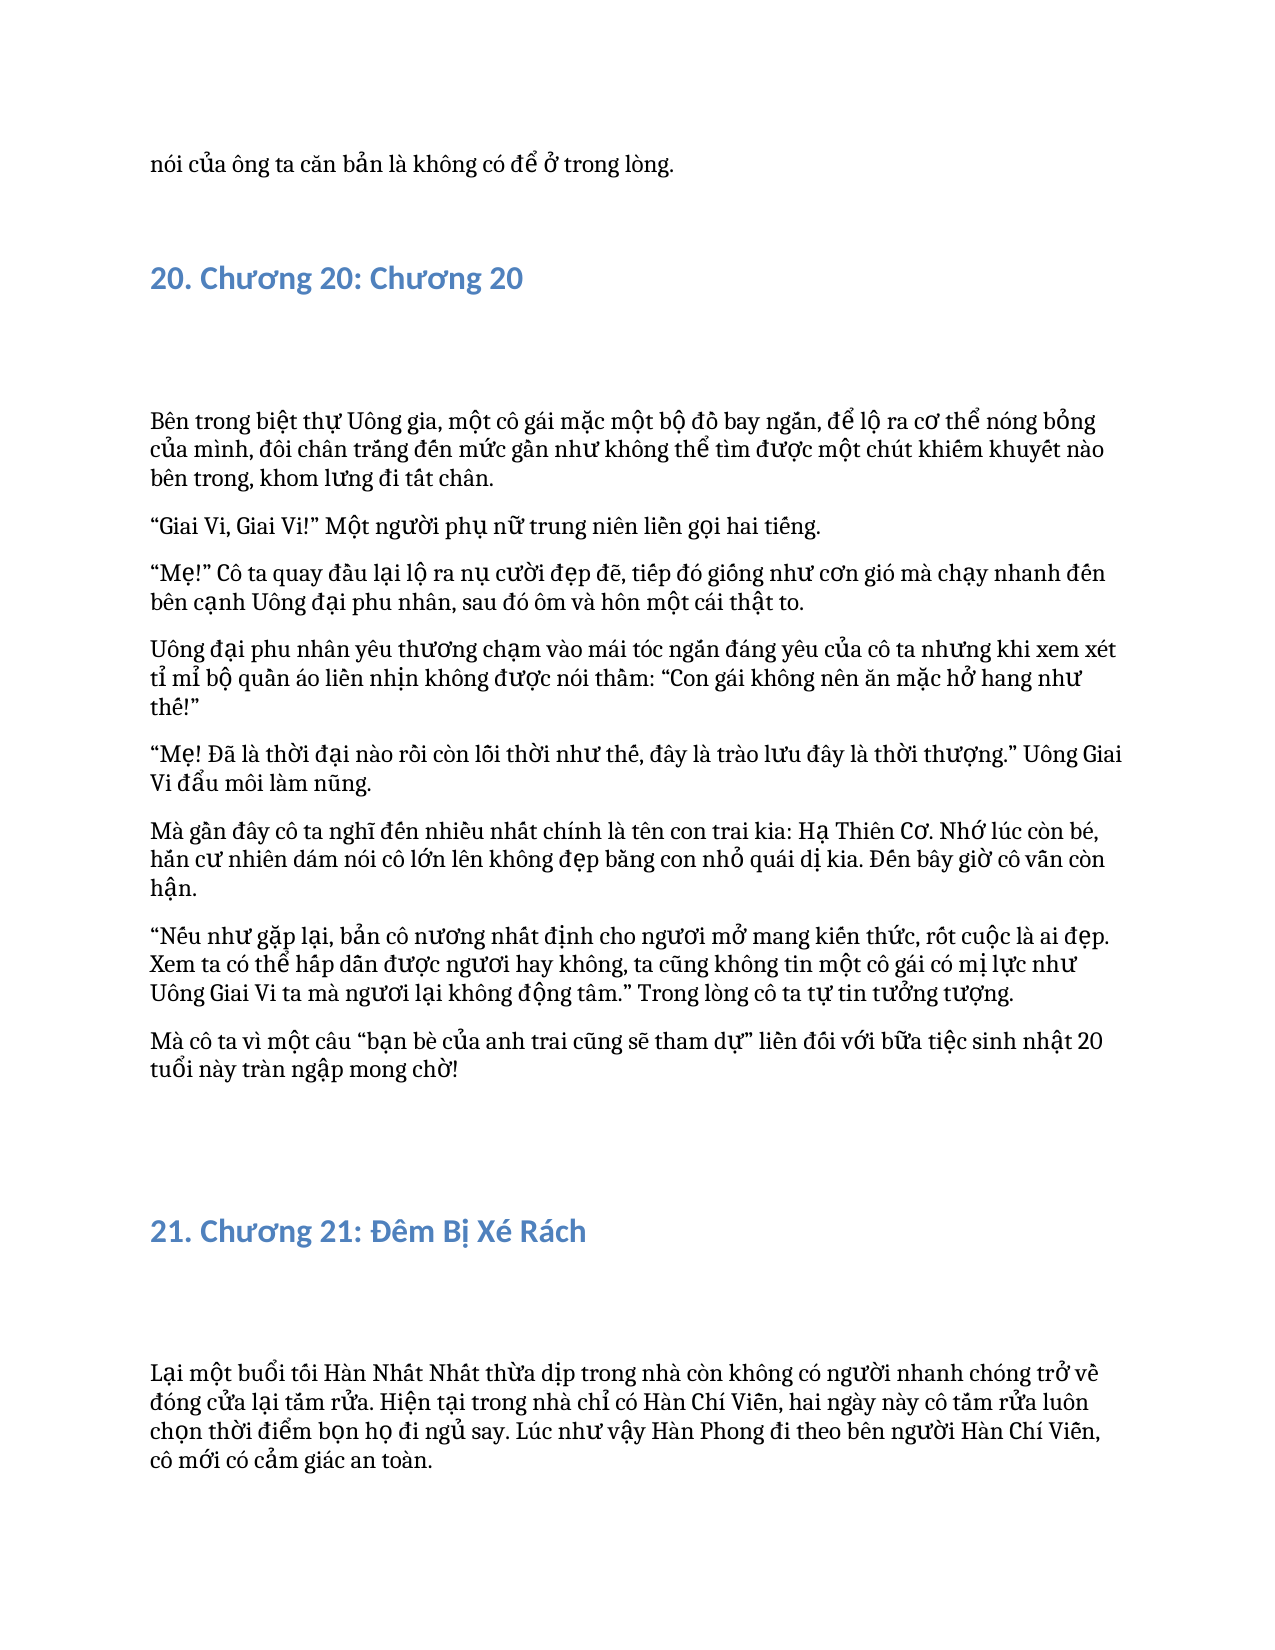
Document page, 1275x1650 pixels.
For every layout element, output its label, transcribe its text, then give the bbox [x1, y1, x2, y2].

subtitle 20. Chương 20: Chương 20 [150, 257, 1125, 298]
text nói của ông ta căn bản là không có để ở trong lòng. [150, 150, 1125, 236]
text Bên trong biệt thự Uông gia, một cô gái mặc một bộ đồ bay ngắn, để lộ ra cơ thể nóng bỏng của mình, đôi chân trắng đến mức gần như không thể tìm được một chút khiếm khuyết nào bên trong, khom lưng đi tất chân. [150, 407, 1125, 493]
text Uông đại phu nhân yêu thương chạm vào mái tóc ngắn đáng yêu của cô ta nhưng khi xem xét tỉ mỉ bộ quần áo liền nhịn không được nói thầm: “Con gái không nên ăn mặc hở hang như thế!” [150, 635, 1125, 722]
text Mà gần đây cô ta nghĩ đến nhiều nhất chính là tên con trai kia: Hạ Thiên Cơ. Nhớ lúc còn bé, hắn cư nhiên dám nói cô lớn lên không đẹp bằng con nhỏ quái dị kia. Đến bây giờ cô vẫn còn hận. [150, 817, 1125, 903]
text “Mẹ!” Cô ta quay đầu lại lộ ra nụ cười đẹp đẽ, tiếp đó giống như cơn gió mà chạy nhanh đến bên cạnh Uông đại phu nhân, sau đó ôm và hôn một cái thật to. [150, 559, 1125, 617]
text “Giai Vi, Giai Vi!” Một người phụ nữ trung niên liền gọi hai tiếng. [150, 512, 1125, 540]
text “Nếu như gặp lại, bản cô nương nhất định cho ngươi mở mang kiến thức, rốt cuộc là ai đẹp. Xem ta có thể hấp dẫn được ngươi hay không, ta cũng không tin một cô gái có mị lực như Uông Giai Vi ta mà ngươi lại không động tâm.” Trong lòng cô ta tự tin tưởng tượng. [150, 922, 1125, 1008]
text “Mẹ! Đã là thời đại nào rồi còn lỗi thời như thế, đây là trào lưu đây là thời thượng.” Uông Giai Vi đẩu môi làm nũng. [150, 740, 1125, 798]
subtitle 21. Chương 21: Đêm Bị Xé Rách [150, 1210, 1125, 1251]
text Mà cô ta vì một câu “bạn bè của anh trai cũng sẽ tham dự” liền đối với bữa tiệc sinh nhật 20 tuổi này tràn ngập mong chờ! [150, 1027, 1125, 1084]
text Lại một buổi tối Hàn Nhất Nhất thừa dịp trong nhà còn không có người nhanh chóng trở về đóng cửa lại tắm rửa. Hiện tại trong nhà chỉ có Hàn Chí Viễn, hai ngày này cô tắm rửa luôn chọn thời điểm bọn họ đi ngủ say. Lúc như vậy Hàn Phong đi theo bên người Hàn Chí Viễn, cô mới có cảm giác an toàn. [150, 1359, 1125, 1474]
